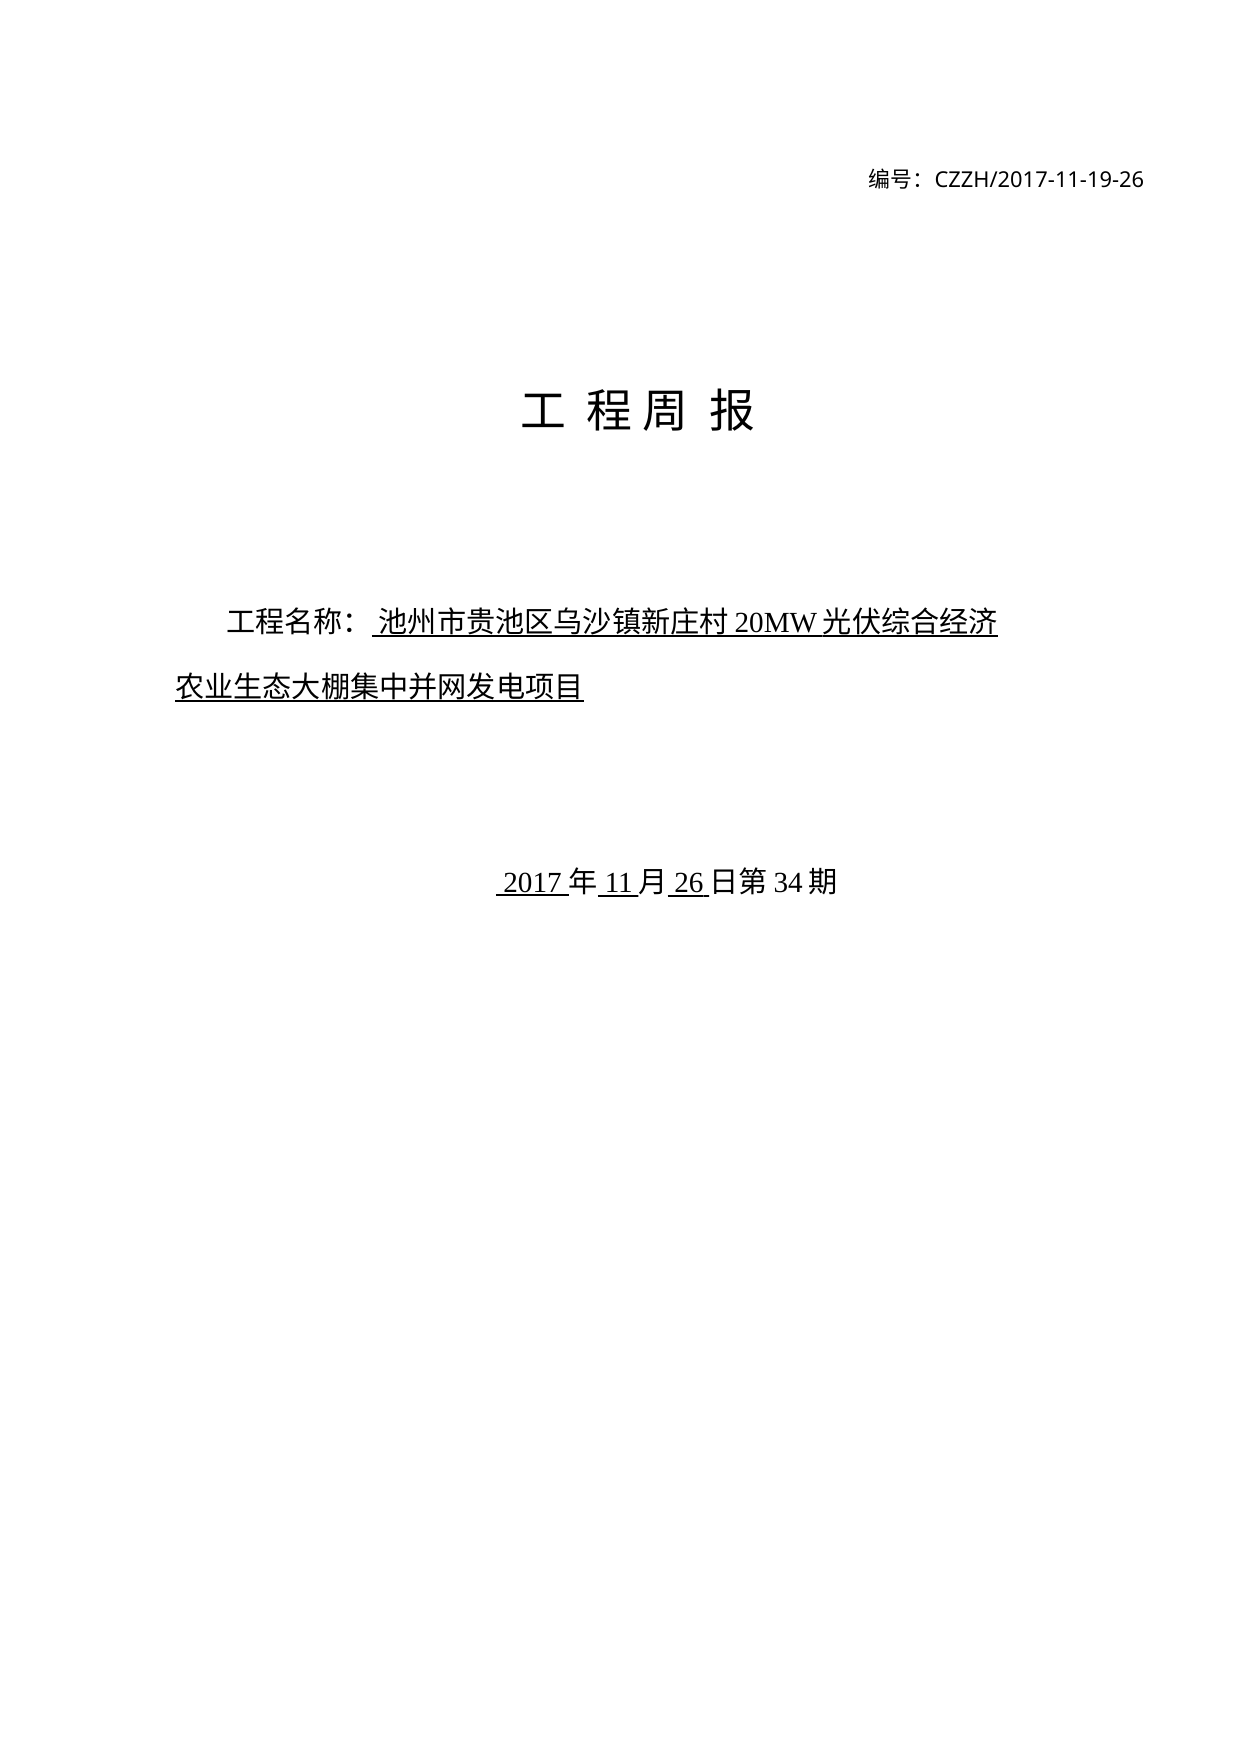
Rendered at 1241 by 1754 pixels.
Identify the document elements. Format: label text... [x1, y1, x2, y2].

text 工 程 周 报 [131, 358, 1144, 456]
text 农业生态大棚集中并网发电项目 [131, 652, 1144, 717]
text 编号：CZZH/2017-11-19-26 [131, 162, 1144, 194]
text 工程名称： 池州市贵池区乌沙镇新庄村20MW光伏综合经济 [131, 587, 1144, 652]
text 2017 年 11月 26日第34期 [131, 847, 1144, 912]
